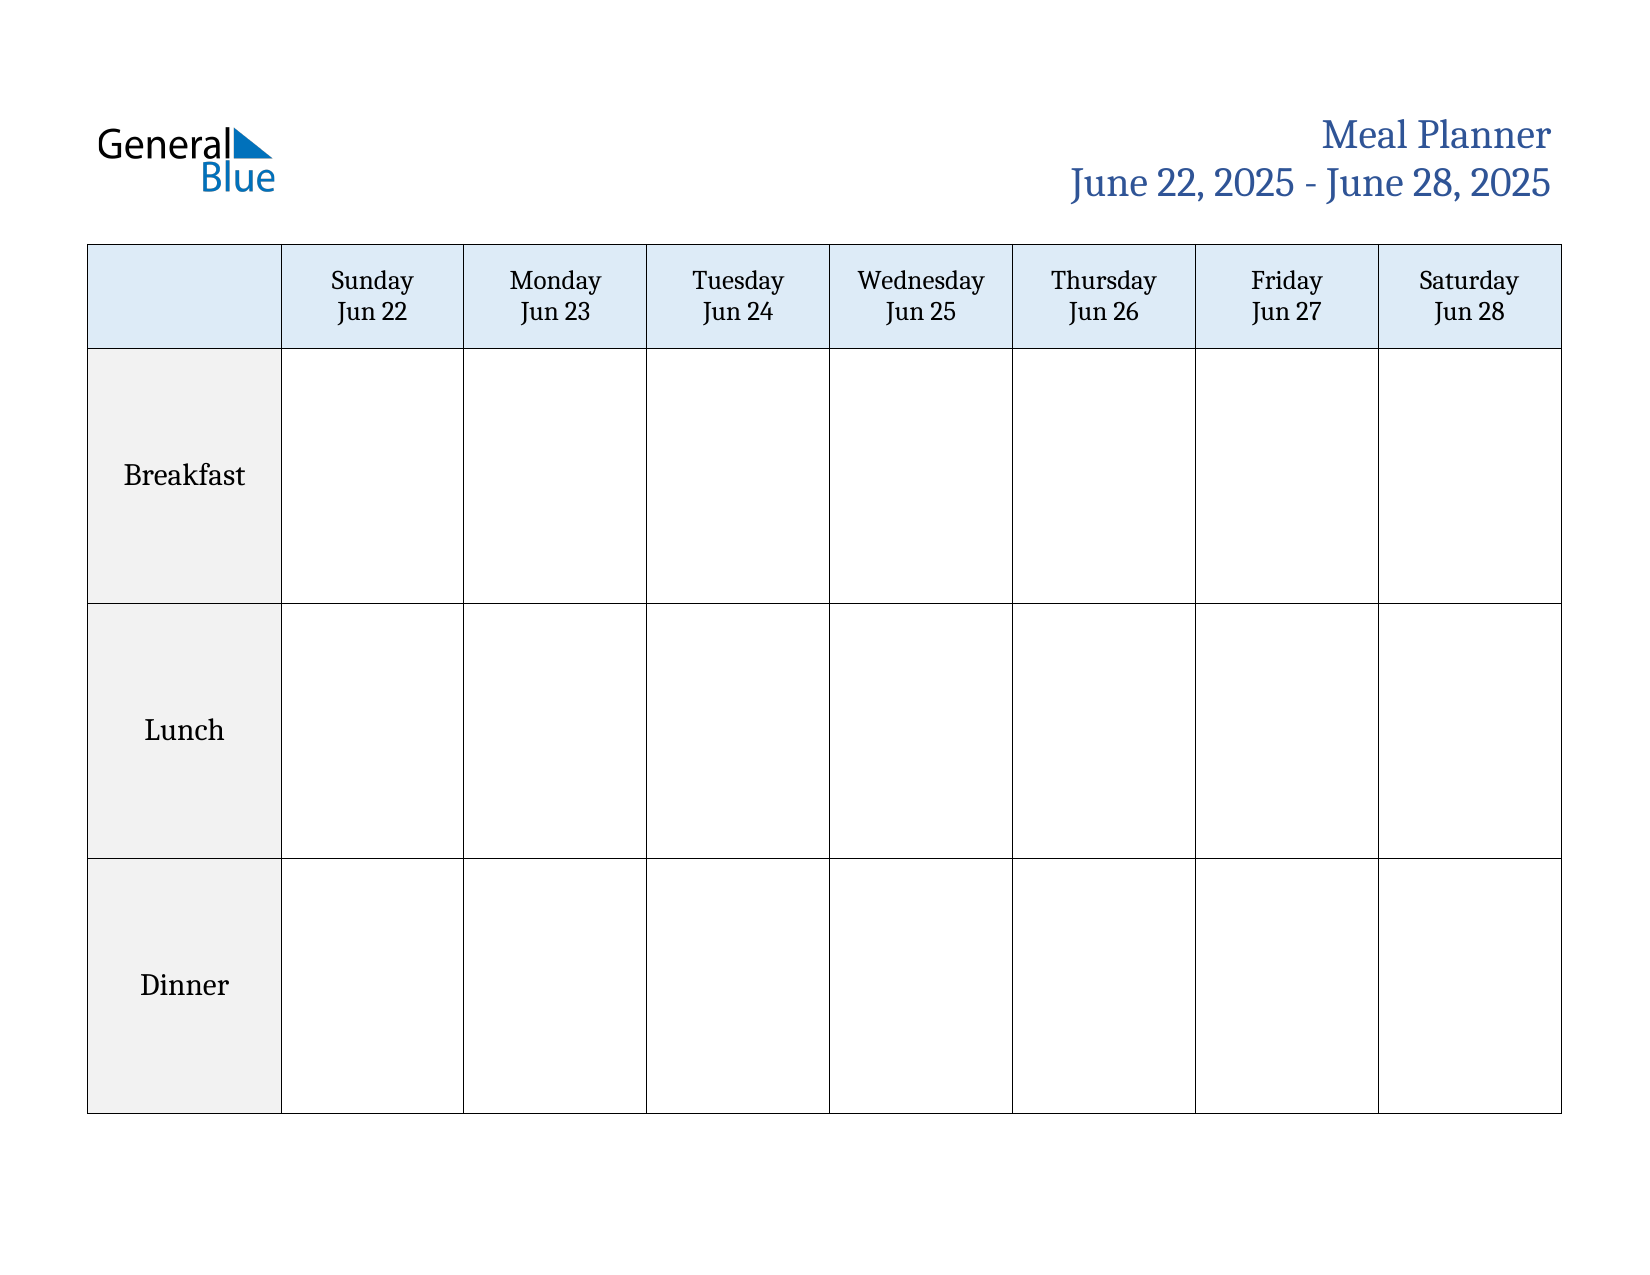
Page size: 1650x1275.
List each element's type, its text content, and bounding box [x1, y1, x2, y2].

table_cell [282, 349, 463, 603]
table_cell Breakfast [88, 349, 281, 603]
table_cell Friday Jun 27 [1196, 245, 1378, 348]
table_cell [1013, 604, 1195, 858]
table_cell [647, 349, 829, 603]
table_cell [647, 604, 829, 858]
table_header Meal Planner June 22, 2025 - June 28, 2025 [281, 75, 1562, 244]
table_cell [830, 349, 1012, 603]
table_cell [1379, 859, 1561, 1113]
table_cell [464, 349, 646, 603]
table_cell [88, 245, 281, 348]
table_cell [464, 859, 646, 1113]
table_cell Sunday Jun 22 [282, 245, 463, 348]
table_cell Dinner [88, 859, 281, 1113]
table_cell [464, 604, 646, 858]
table_cell Monday Jun 23 [464, 245, 646, 348]
table_cell [1013, 349, 1195, 603]
table_cell Wednesday Jun 25 [830, 245, 1012, 348]
picture [98, 127, 275, 192]
table_cell Thursday Jun 26 [1013, 245, 1195, 348]
table_cell [830, 859, 1012, 1113]
table_cell Lunch [88, 604, 281, 858]
table_cell Saturday Jun 28 [1379, 245, 1561, 348]
table_cell [282, 604, 463, 858]
table_cell [1196, 604, 1378, 858]
table_cell [1379, 604, 1561, 858]
table_cell Tuesday Jun 24 [647, 245, 829, 348]
table_cell [830, 604, 1012, 858]
table_header [88, 75, 281, 244]
table_cell [1013, 859, 1195, 1113]
table_cell [647, 859, 829, 1113]
table_cell [282, 859, 463, 1113]
table_cell [1196, 349, 1378, 603]
table_cell [1379, 349, 1561, 603]
table_cell [1196, 859, 1378, 1113]
